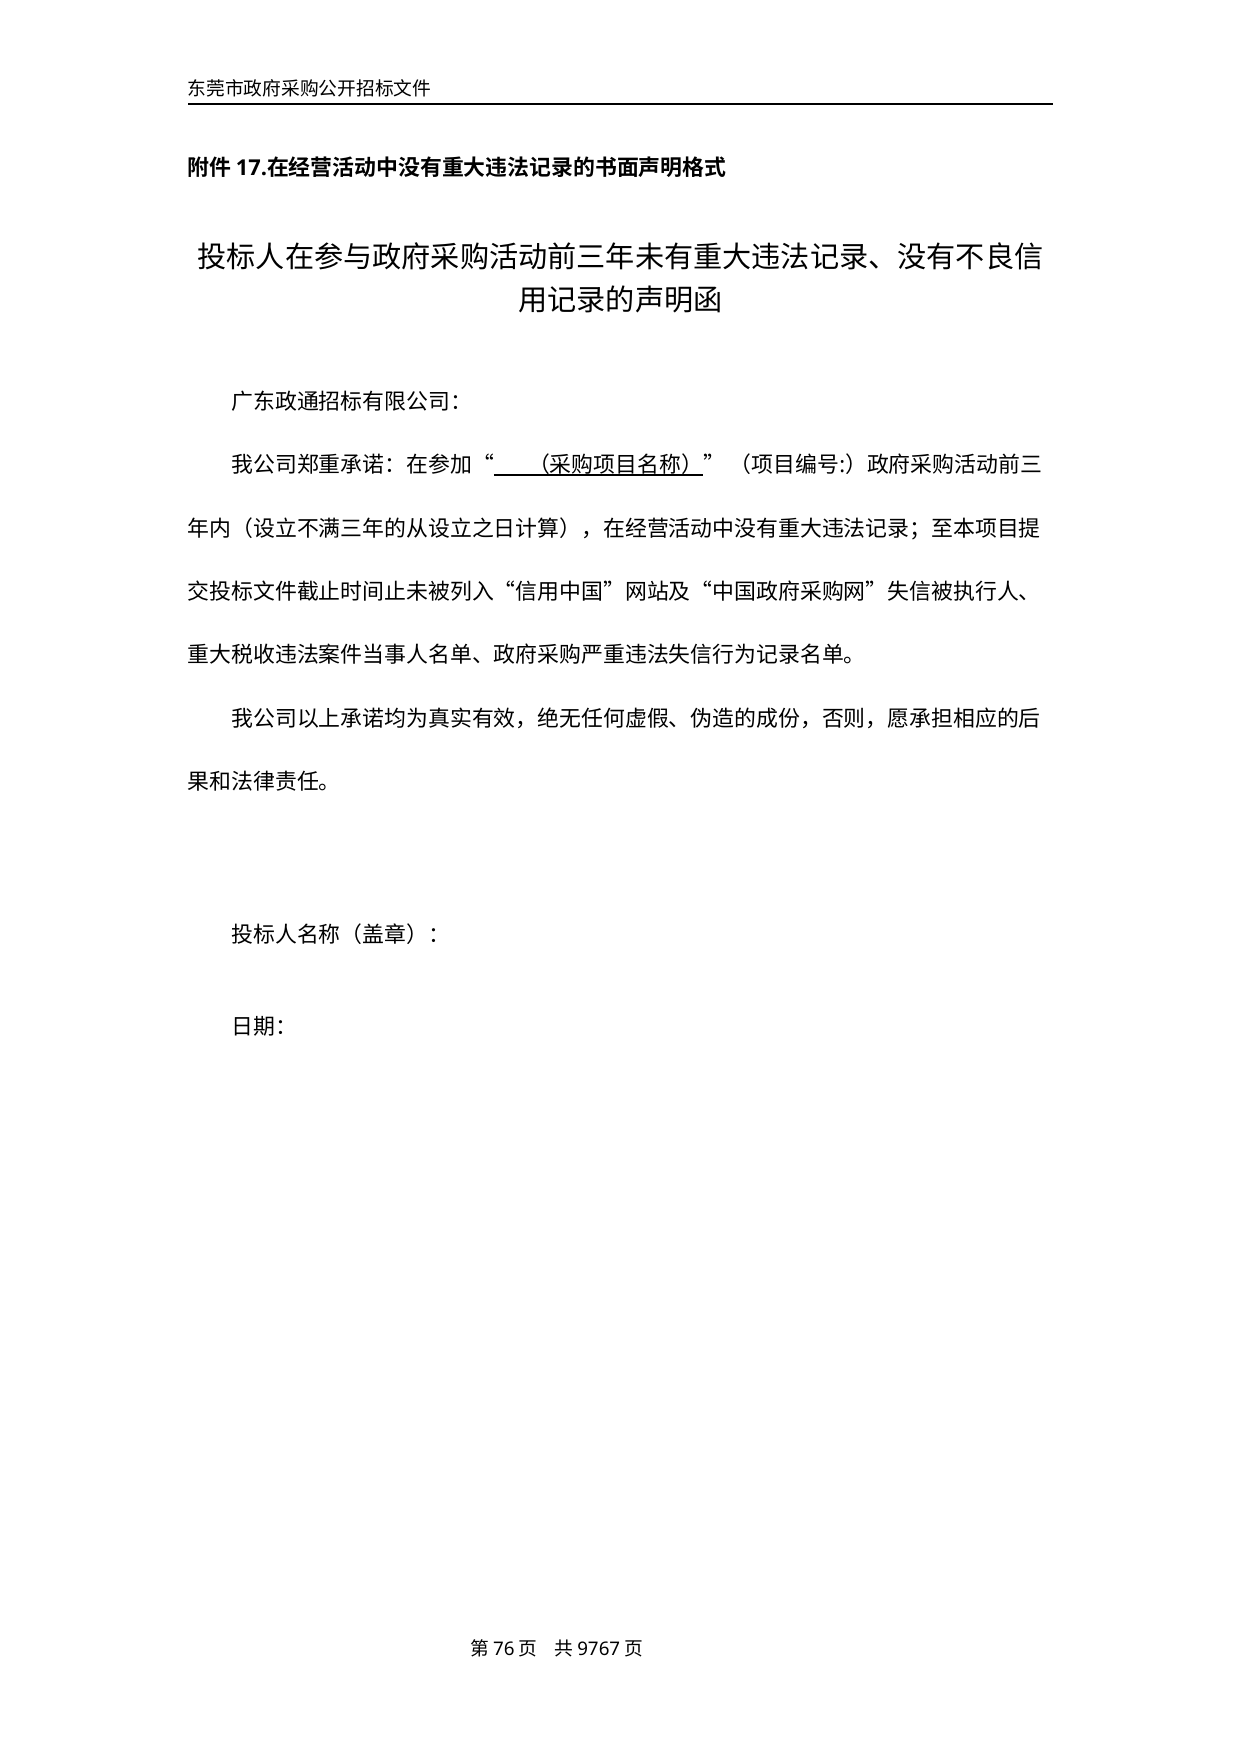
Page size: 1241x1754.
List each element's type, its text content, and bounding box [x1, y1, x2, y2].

text 广东政通招标有限公司： [187, 384, 1053, 416]
text 投标人名称（盖章）： [187, 917, 1053, 948]
text 投标人在参与政府采购活动前三年未有重大违法记录、没有不良信用记录的声明函 [187, 234, 1053, 318]
subtitle 附件17.在经营活动中没有重大违法记录的书面声明格式 [187, 150, 1053, 182]
text 我公司以上承诺均为真实有效，绝无任何虚假、伪造的成份，否则，愿承担相应的后果和法律责任。 [187, 701, 1053, 796]
text 我公司郑重承诺：在参加“ （采购项目名称）” （项目编号:）政府采购活动前三年内（设立不满三年的从设立之日计算），在经营活动中没有重大违法记录；至本项目提交投标文件截止时间止未被列入“信用中国”网站及“中国政府采购网”失信被执行人、重大税收违法案件当事人名单、政府采购严重违法失信行为记录名单。 [187, 447, 1053, 669]
text 日期： [187, 1009, 1053, 1041]
